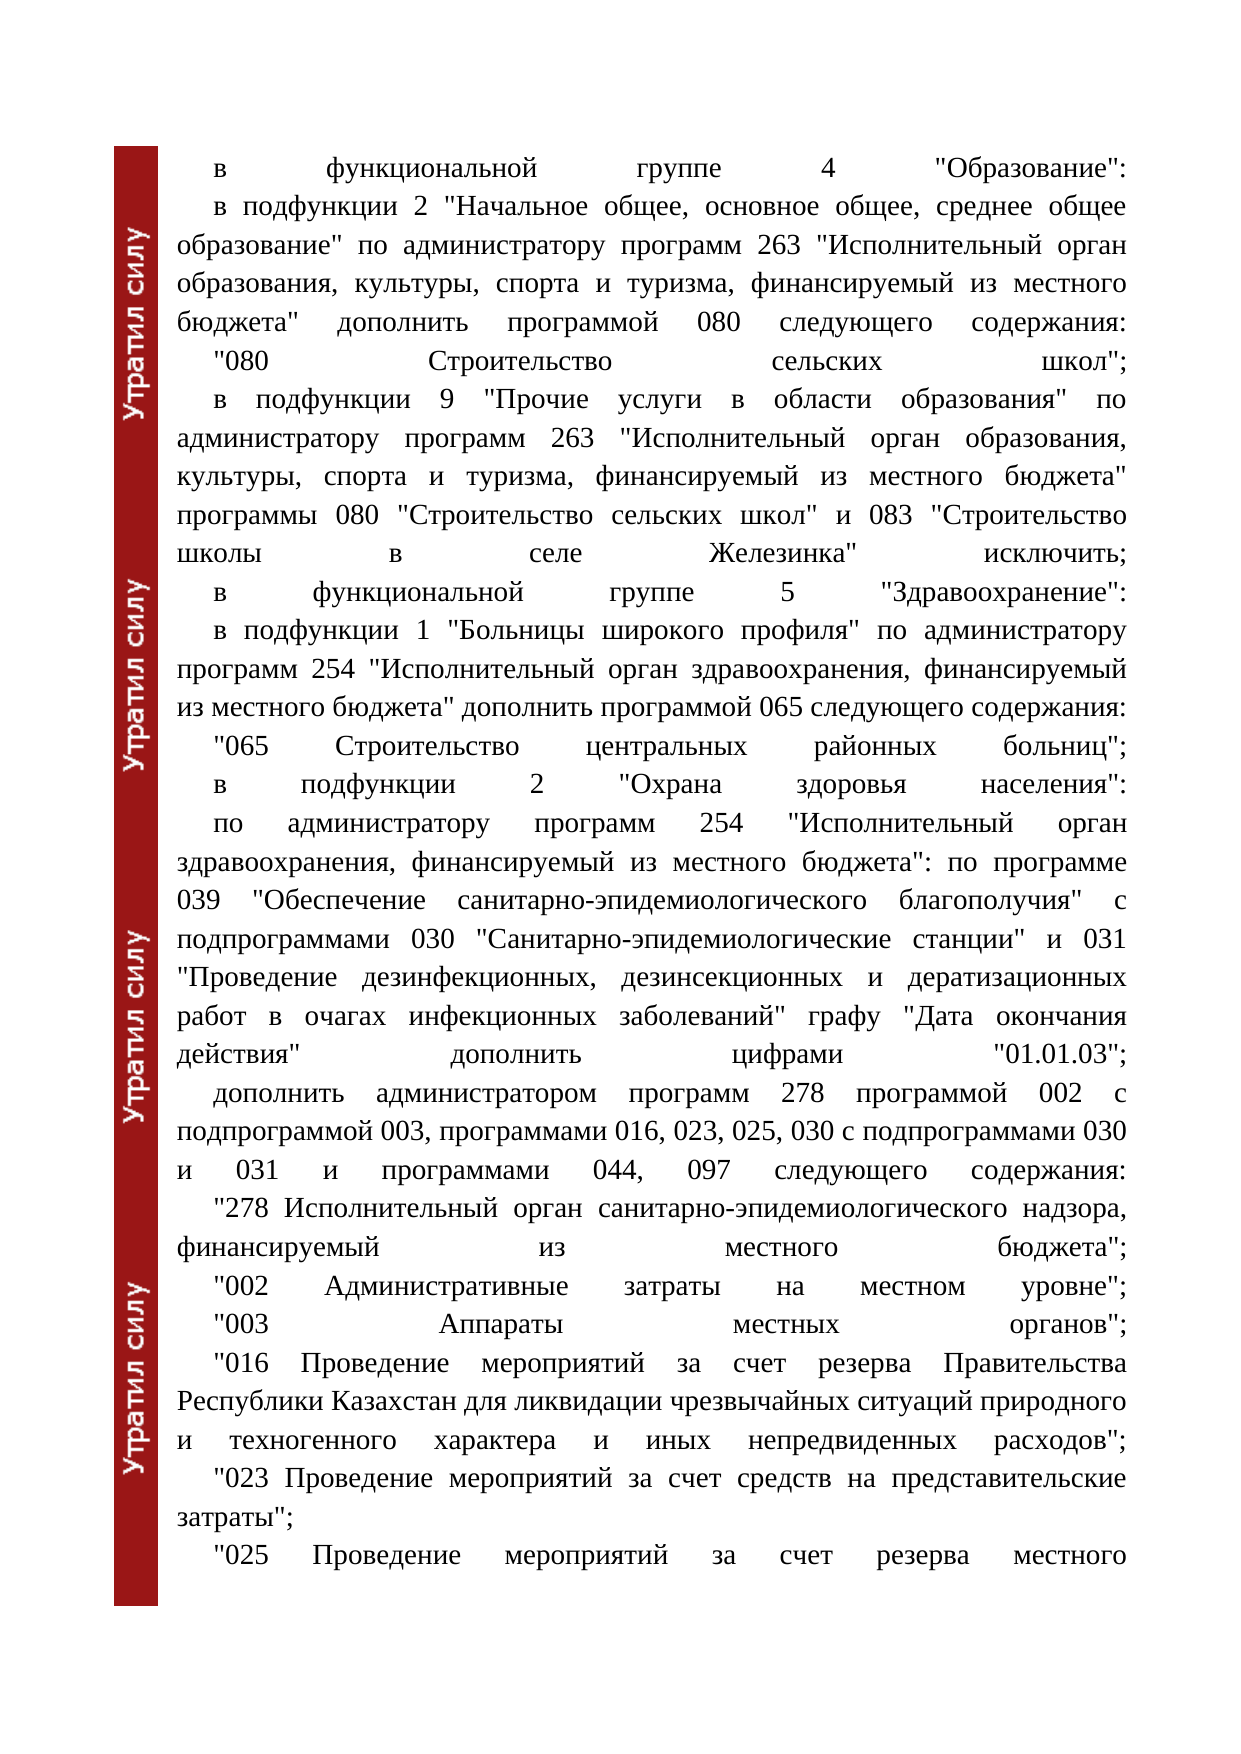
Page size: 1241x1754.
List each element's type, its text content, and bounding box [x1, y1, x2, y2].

picture [114, 1571, 158, 1606]
picture [114, 146, 158, 150]
